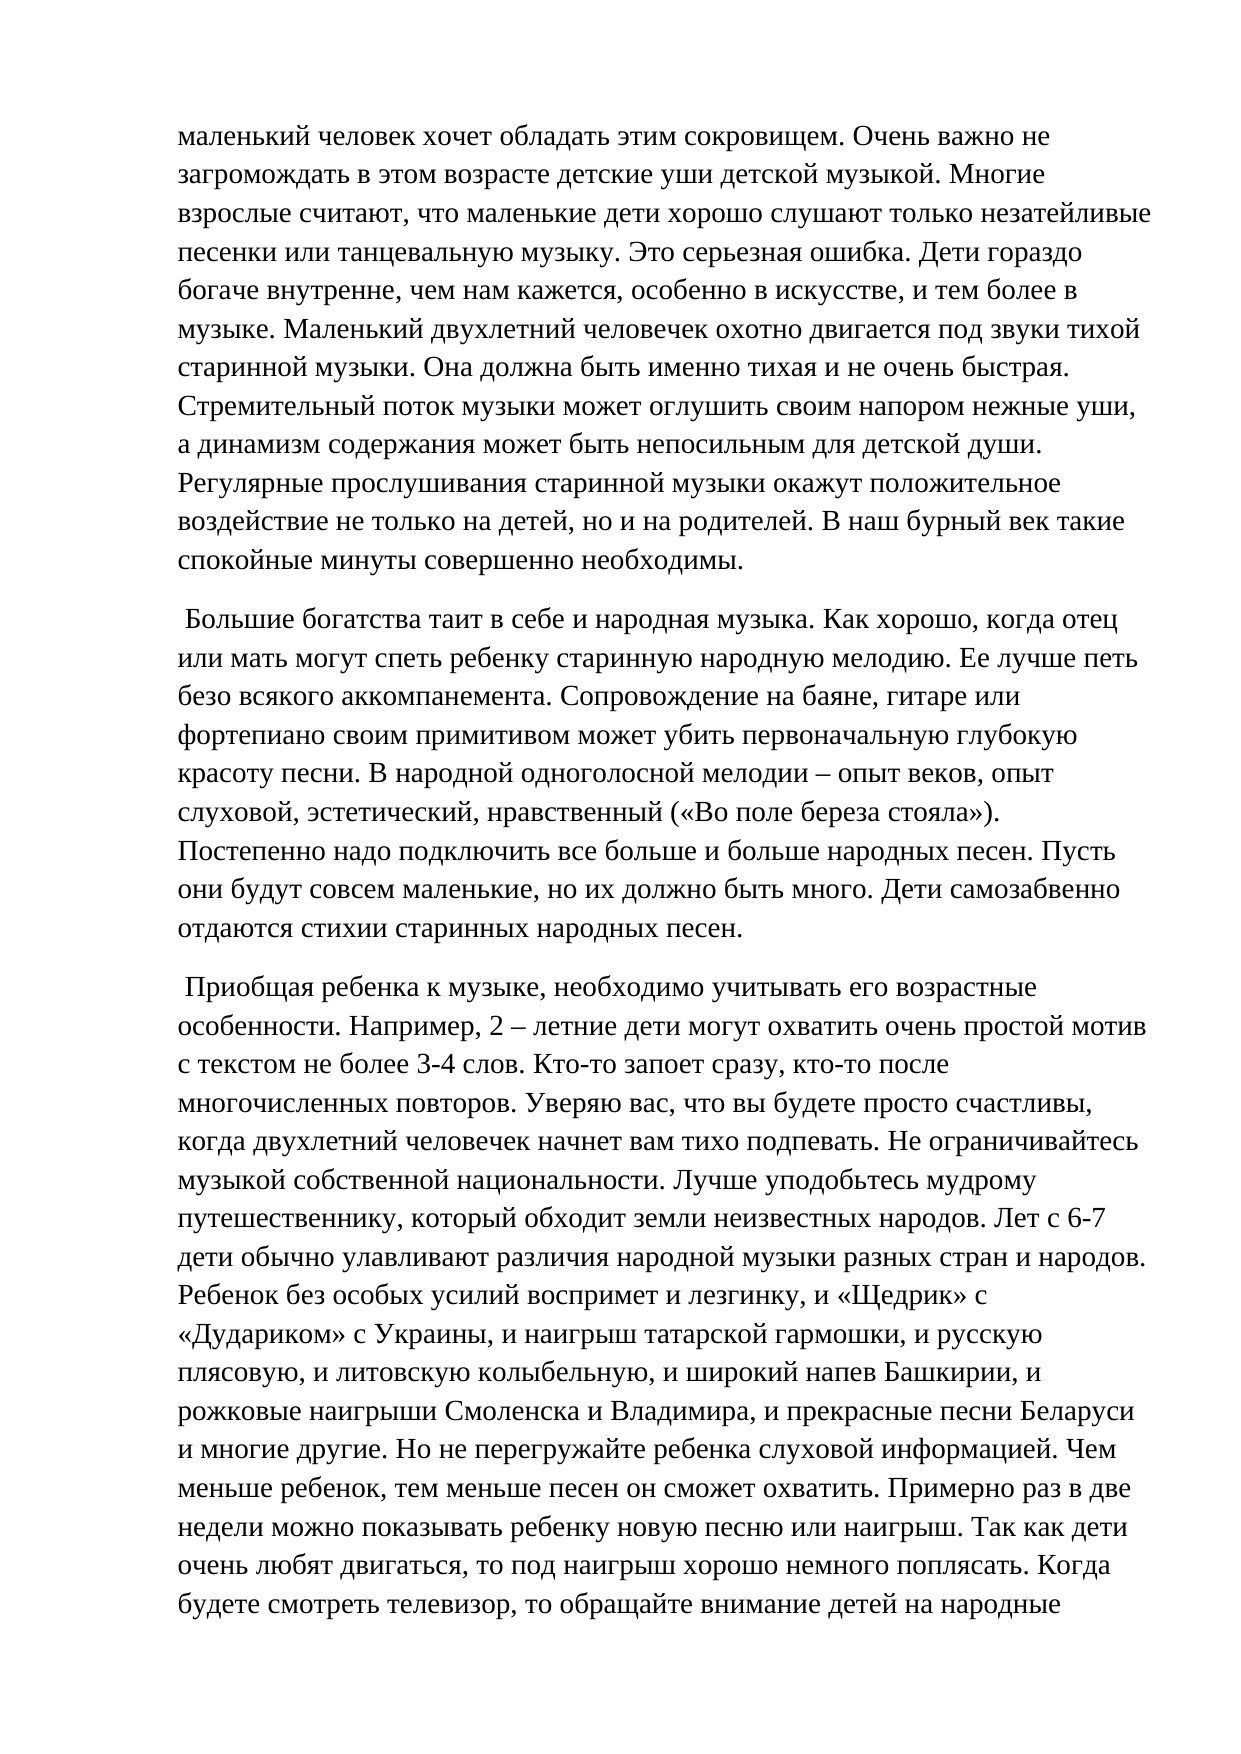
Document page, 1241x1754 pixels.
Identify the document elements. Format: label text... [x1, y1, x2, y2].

text Большие богатства таит в себе и народная музыка. Как хорошо, когда отец или мать могут спеть ребенку старинную народную мелодию. Ее лучше петь безо всякого аккомпанемента. Сопровождение на баяне, гитаре или фортепиано своим примитивом может убить первоначальную глубокую красоту песни. В народной одноголосной мелодии – опыт веков, опыт слуховой, эстетический, нравственный («Во поле береза стояла»). Постепенно надо подключить все больше и больше народных песен. Пусть они будут совсем маленькие, но их должно быть много. Дети самозабвенно отдаются стихии старинных народных песен. [177, 601, 1152, 943]
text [177, 969, 1152, 1619]
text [177, 118, 1152, 576]
